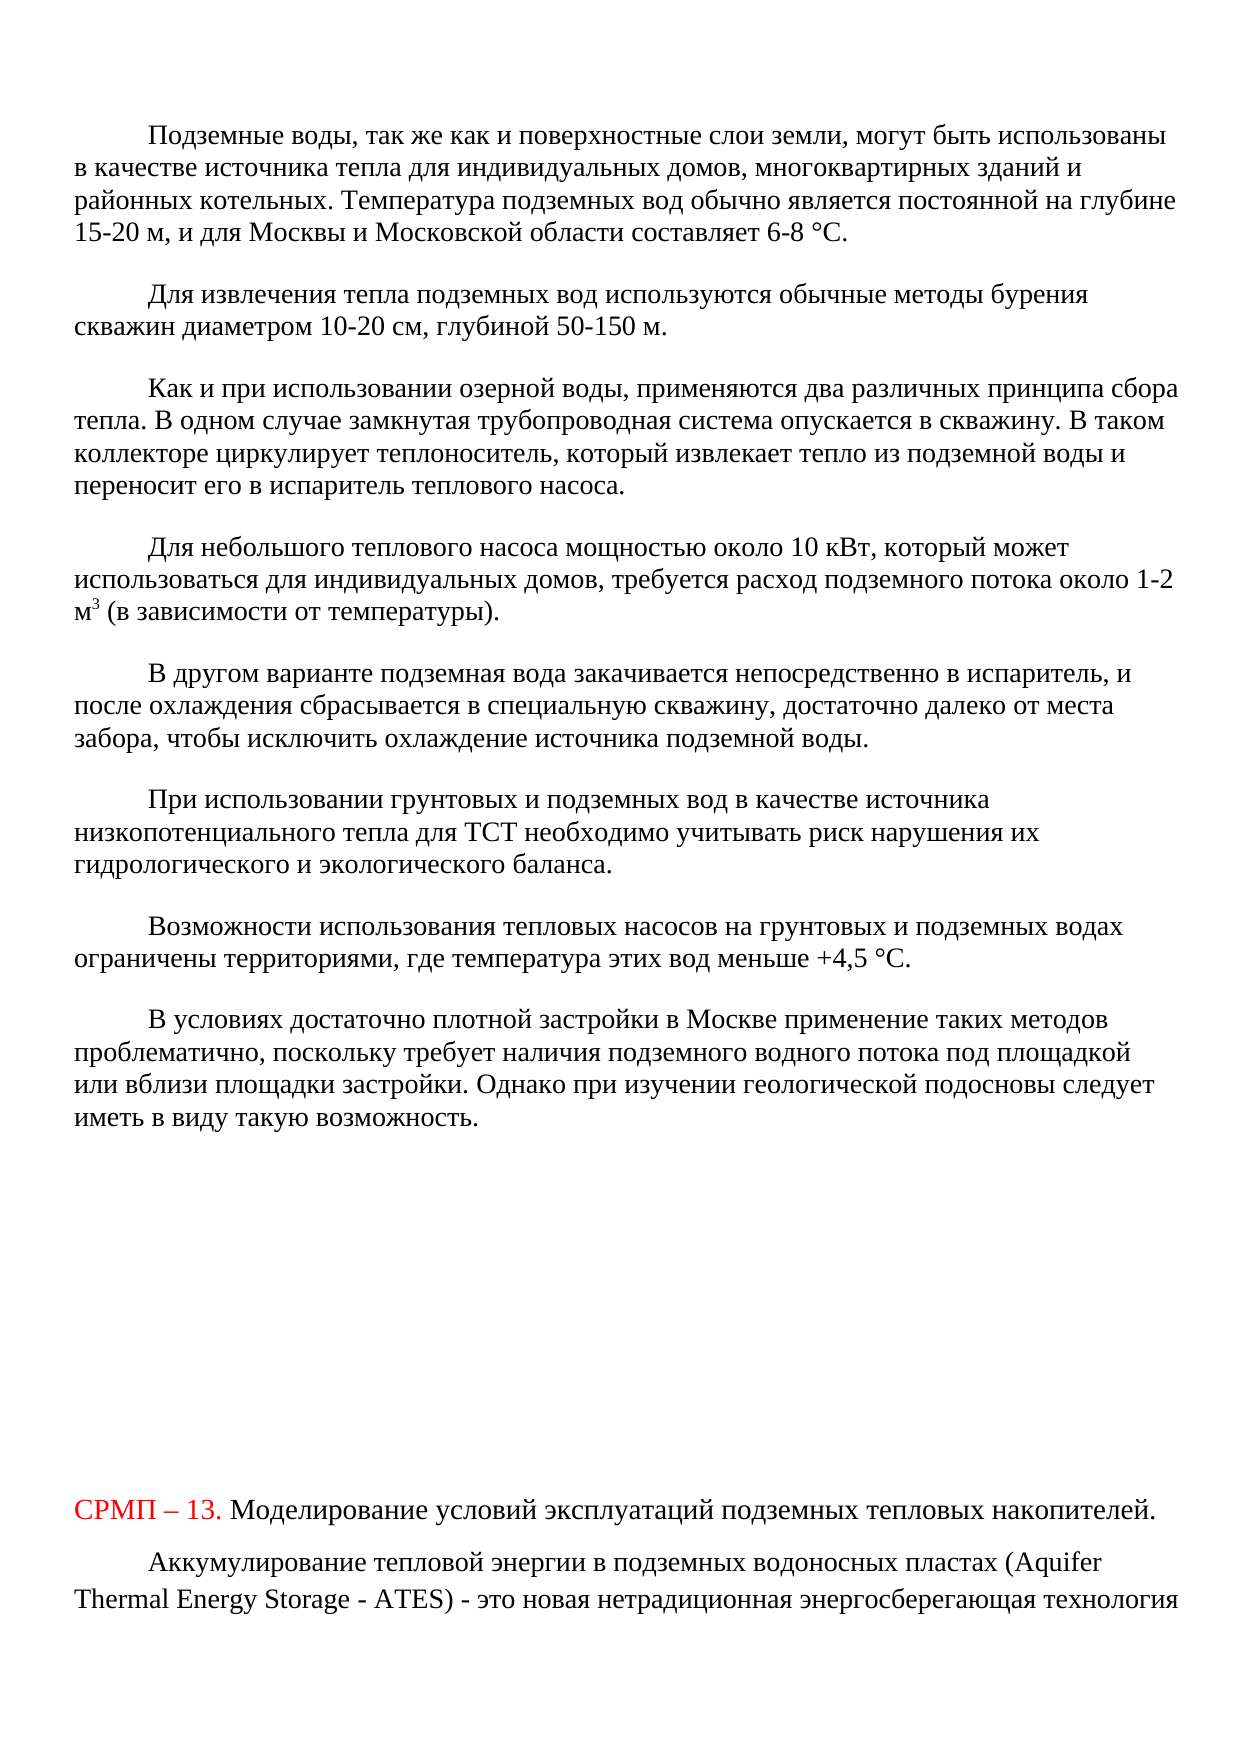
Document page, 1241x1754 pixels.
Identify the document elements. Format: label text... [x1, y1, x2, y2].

text Для небольшого теплового насоса мощностью около 10 кВт, который может использоваться для индивидуальных домов, требуется расход подземного потока около 1-2 м3 (в зависимости от температуры). [74, 529, 1181, 627]
text Возможности использования тепловых насосов на грунтовых и подземных водах ограничены территориями, где температура этих вод меньше +4,5 °С. [74, 909, 1181, 973]
text В другом варианте подземная вода закачивается непосредственно в испаритель, и после охлаждения сбрасывается в специальную скважину, достаточно далеко от места забора, чтобы исключить охлаждение источника подземной воды. [74, 656, 1181, 753]
text Для извлечения тепла подземных вод используются обычные методы бурения скважин диаметром 10-20 см, глубиной 50-150 м. [74, 277, 1181, 342]
text Подземные воды, так же как и поверхностные слои земли, могут быть использованы в качестве источника тепла для индивидуальных домов, многоквартирных зданий и районных котельных. Температура подземных вод обычно является постоянной на глубине 15-20 м, и для Москвы и Московской области составляет 6-8 °С. [74, 118, 1181, 248]
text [74, 1544, 1181, 1614]
text В условиях достаточно плотной застройки в Москве применение таких методов проблематично, поскольку требует наличия подземного водного потока под площадкой или вблизи площадки застройки. Однако при изучении геологической подосновы следует иметь в виду такую возможность. [74, 1003, 1181, 1164]
text Как и при использовании озерной воды, применяются два различных принципа сбора тепла. В одном случае замкнутая трубопроводная система опускается в скважину. В таком коллекторе циркулирует теплоноситель, который извлекает тепло из подземной воды и переносит его в испаритель теплового насоса. [74, 371, 1181, 500]
text При использовании грунтовых и подземных вод в качестве источника низкопотенциального тепла для ТСТ необходимо учитывать риск нарушения их гидрологического и экологического баланса. [74, 782, 1181, 879]
text СРМП – 13. Моделирование условий эксплуатаций подземных тепловых накопителей. [74, 1492, 1181, 1526]
